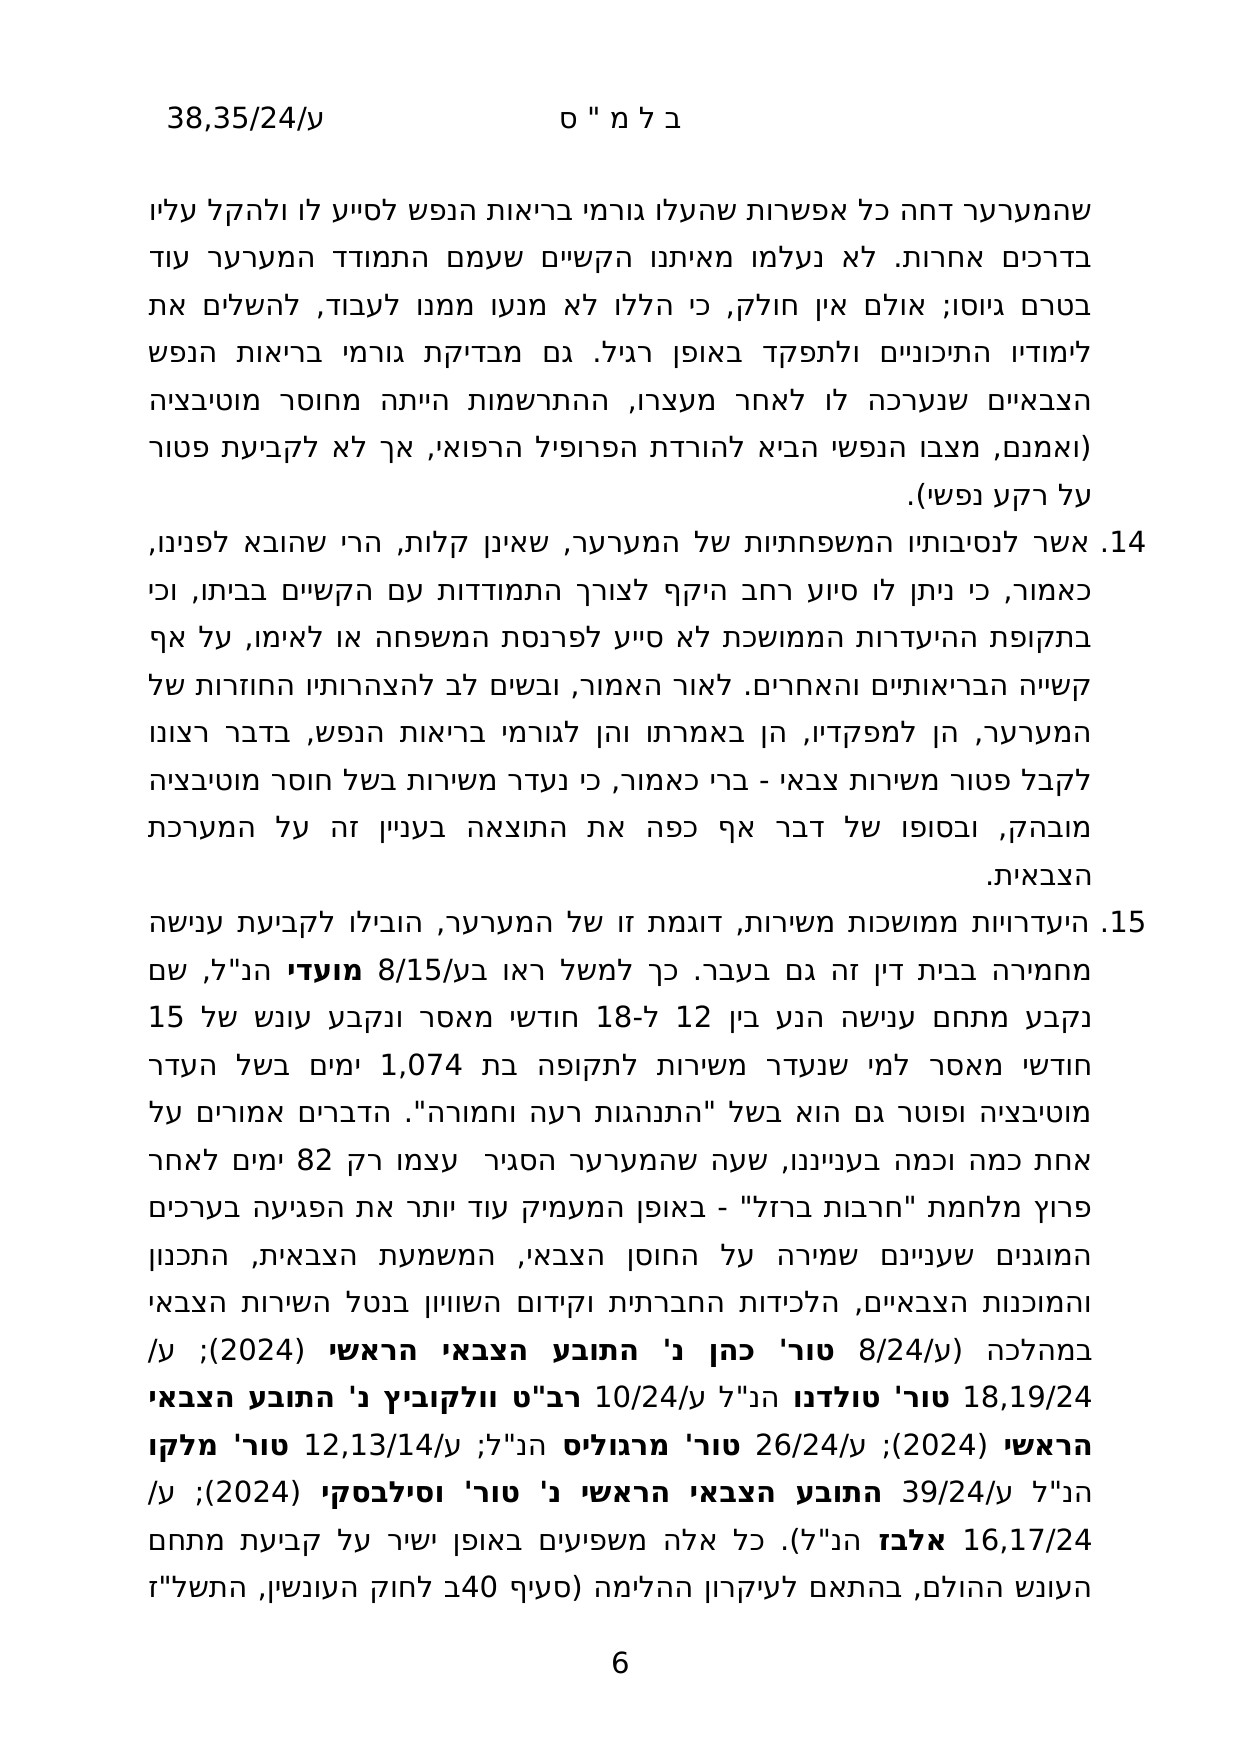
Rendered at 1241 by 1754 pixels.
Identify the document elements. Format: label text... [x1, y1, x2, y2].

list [148, 906, 1093, 1605]
list אשר לנסיבותיו המשפחתיות של המערער, שאינן קלות, הרי שהובא לפנינו, כאמור, כי ניתן לו סיוע רחב היקף לצורך התמודדות עם הקשיים בביתו, וכי בתקופת ההיעדרות הממושכת לא סייע לפרנסת המשפחה או לאימו, על אף קשייה הבריאותיים והאחרים. לאור האמור, ובשים לב להצהרותיו החוזרות של המערער, הן למפקדיו, הן באמרתו והן לגורמי בריאות הנפש, בדבר רצונו לקבל פטור משירות צבאי - ברי כאמור, כי נעדר משירות בשל חוסר מוטיבציה מובהק, ובסופו של דבר אף כפה את התוצאה בעניין זה על המערכת הצבאית. [148, 526, 1093, 892]
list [148, 193, 1093, 512]
